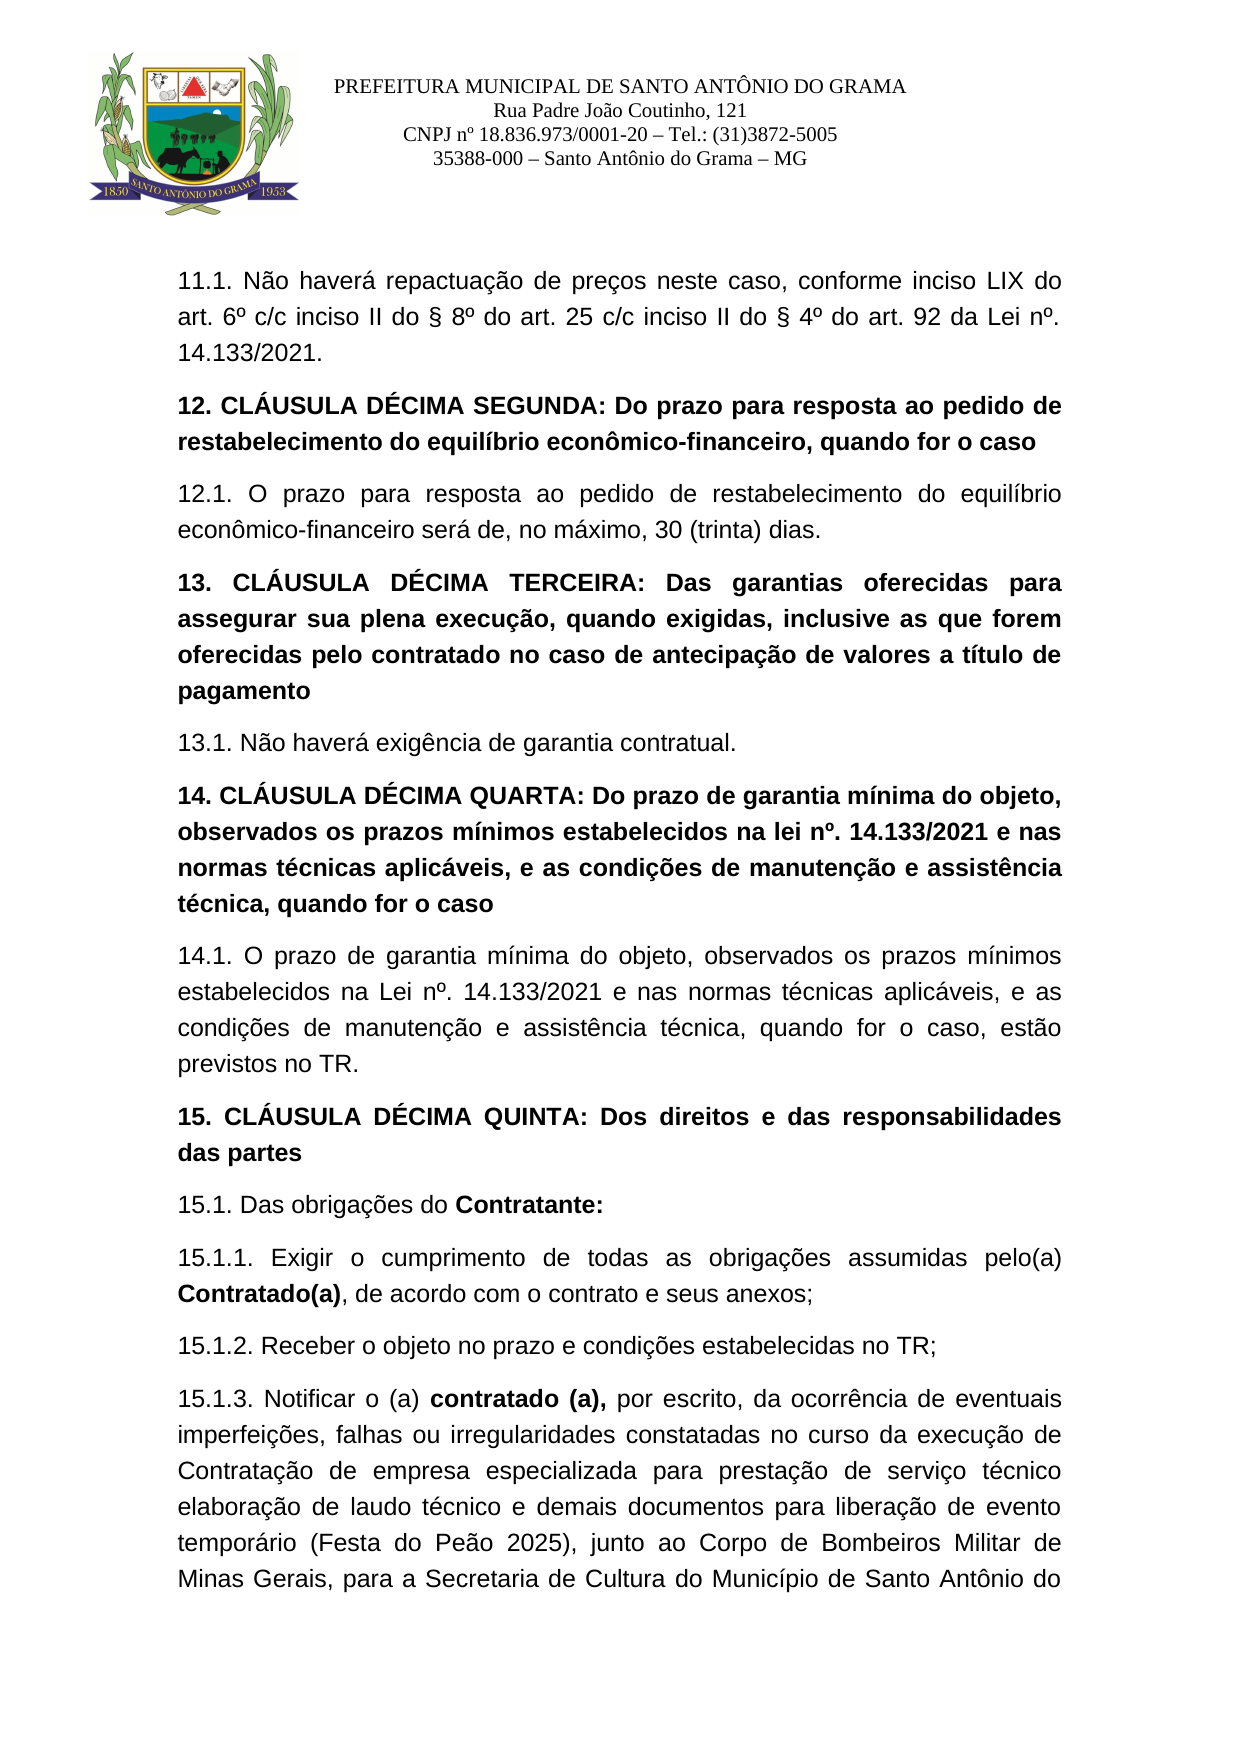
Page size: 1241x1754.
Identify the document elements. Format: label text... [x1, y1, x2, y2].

text 11.1. Não haverá repactuação de preços neste caso, conforme inciso LIX do art. 6º c/c inciso II do § 8º do art. 25 c/c inciso II do § 4º do art. 92 da Lei nº. 14.133/2021. [177, 266, 1063, 367]
text 15.1. Das obrigações do Contratante: [177, 1190, 1063, 1219]
text 14.1. O prazo de garantia mínima do objeto, observados os prazos mínimos estabelecidos na Lei nº. 14.133/2021 e nas normas técnicas aplicáveis, e as condições de manutenção e assistência técnica, quando for o caso, estão previstos no TR. [177, 941, 1063, 1078]
text 13.1. Não haverá exigência de garantia contratual. [177, 728, 1063, 757]
text 15.1.2. Receber o objeto no prazo e condições estabelecidas no TR; [177, 1331, 1063, 1360]
text 14. CLÁUSULA DÉCIMA QUARTA: Do prazo de garantia mínima do objeto, observados os prazos mínimos estabelecidos na lei nº. 14.133/2021 e nas normas técnicas aplicáveis, e as condições de manutenção e assistência técnica, quando for o caso [177, 781, 1063, 917]
text 12.1. O prazo para resposta ao pedido de restabelecimento do equilíbrio econômico-financeiro será de, no máximo, 30 (trinta) dias. [177, 479, 1063, 544]
text 15.1.1. Exigir o cumprimento de todas as obrigações assumidas pelo(a) Contratado(a), de acordo com o contrato e seus anexos; [177, 1243, 1063, 1307]
picture [88, 51, 300, 216]
text 13. CLÁUSULA DÉCIMA TERCEIRA: Das garantias oferecidas para assegurar sua plena execução, quando exigidas, inclusive as que forem oferecidas pelo contratado no caso de antecipação de valores a título de pagamento [177, 568, 1063, 704]
text 15. CLÁUSULA DÉCIMA QUINTA: Dos direitos e das responsabilidades das partes [177, 1102, 1063, 1166]
text 12. CLÁUSULA DÉCIMA SEGUNDA: Do prazo para resposta ao pedido de restabelecimento do equilíbrio econômico-financeiro, quando for o caso [177, 391, 1063, 455]
